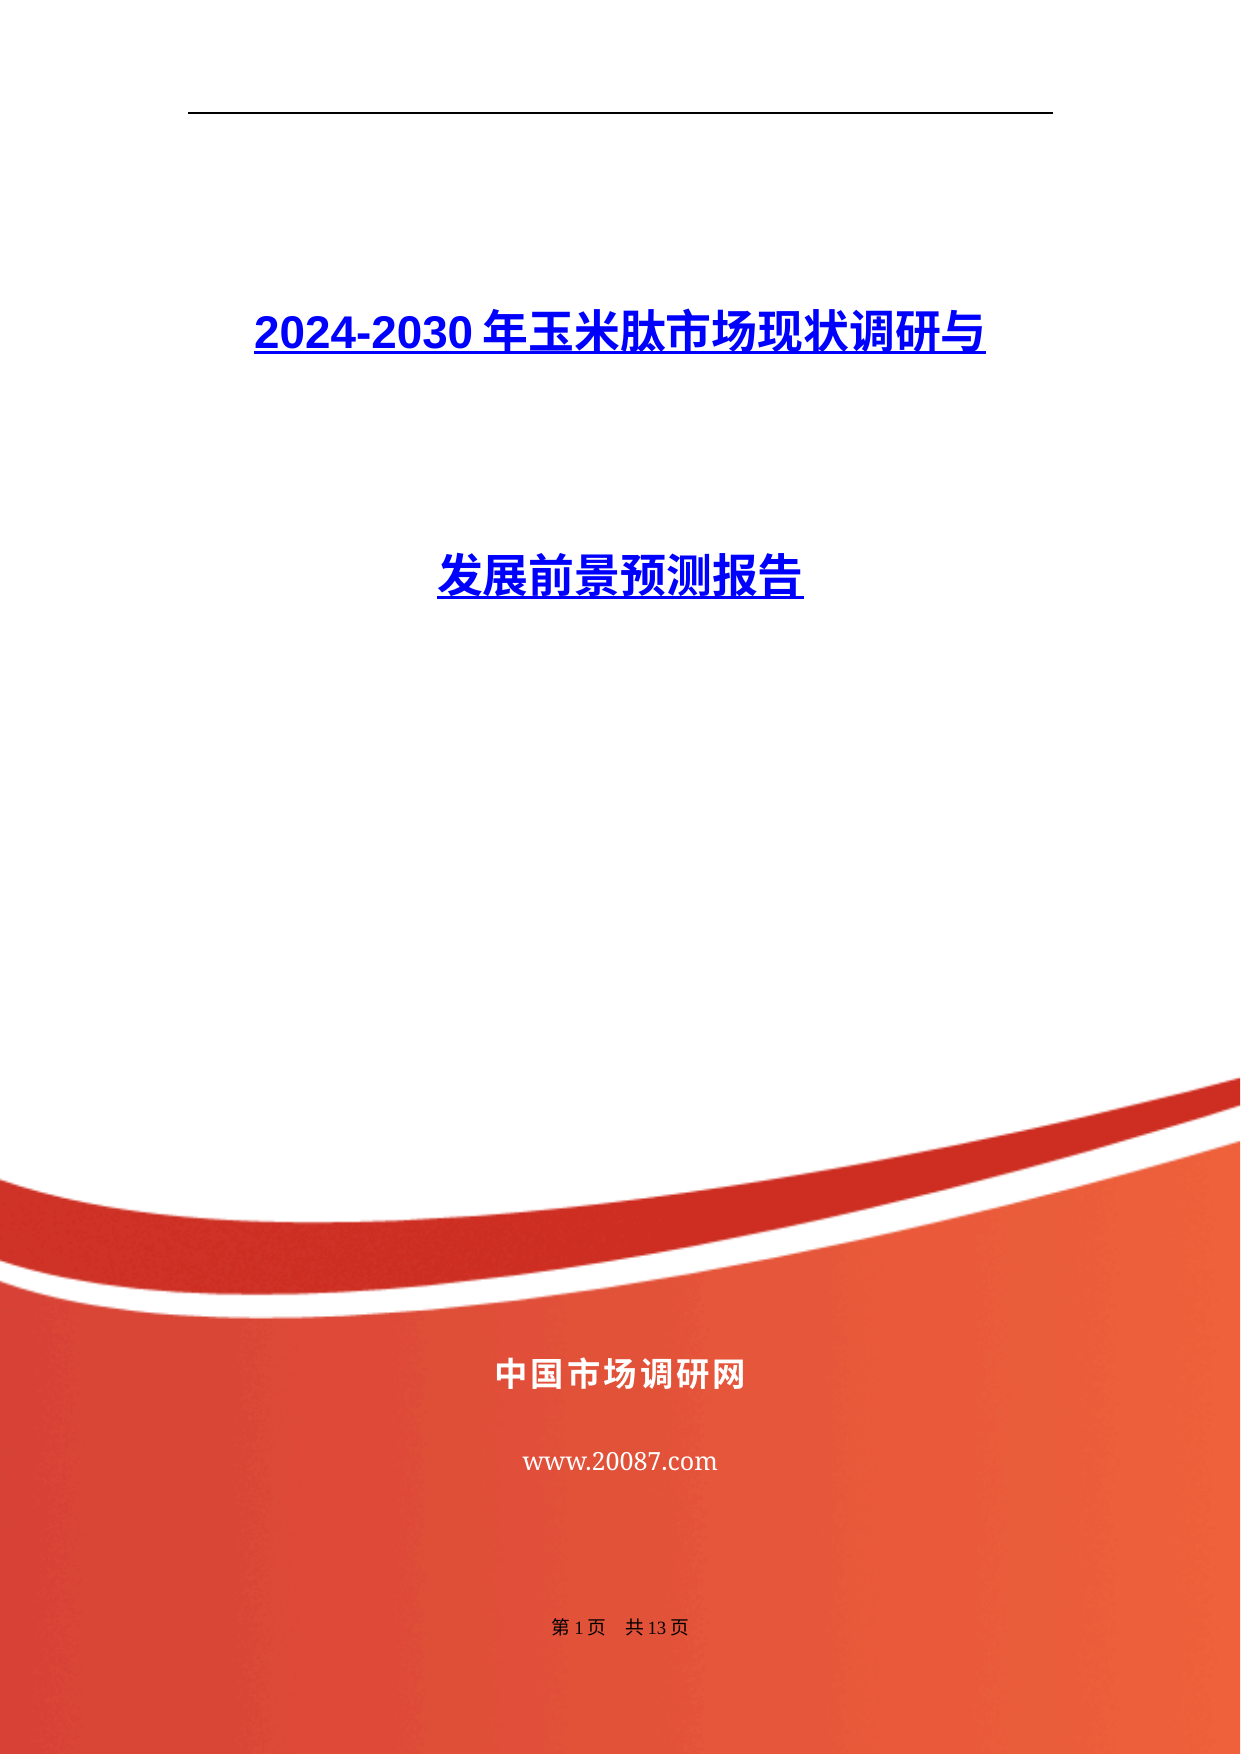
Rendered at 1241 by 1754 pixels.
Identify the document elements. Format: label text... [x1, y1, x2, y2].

table_header 2024-2030年玉米肽市场现状调研与发展前景预测报告 [188, 207, 1053, 773]
picture [0, 1006, 1241, 1754]
text www.20087.com [187, 1428, 1053, 1493]
subtitle 中国市场调研网 [187, 1339, 1053, 1404]
